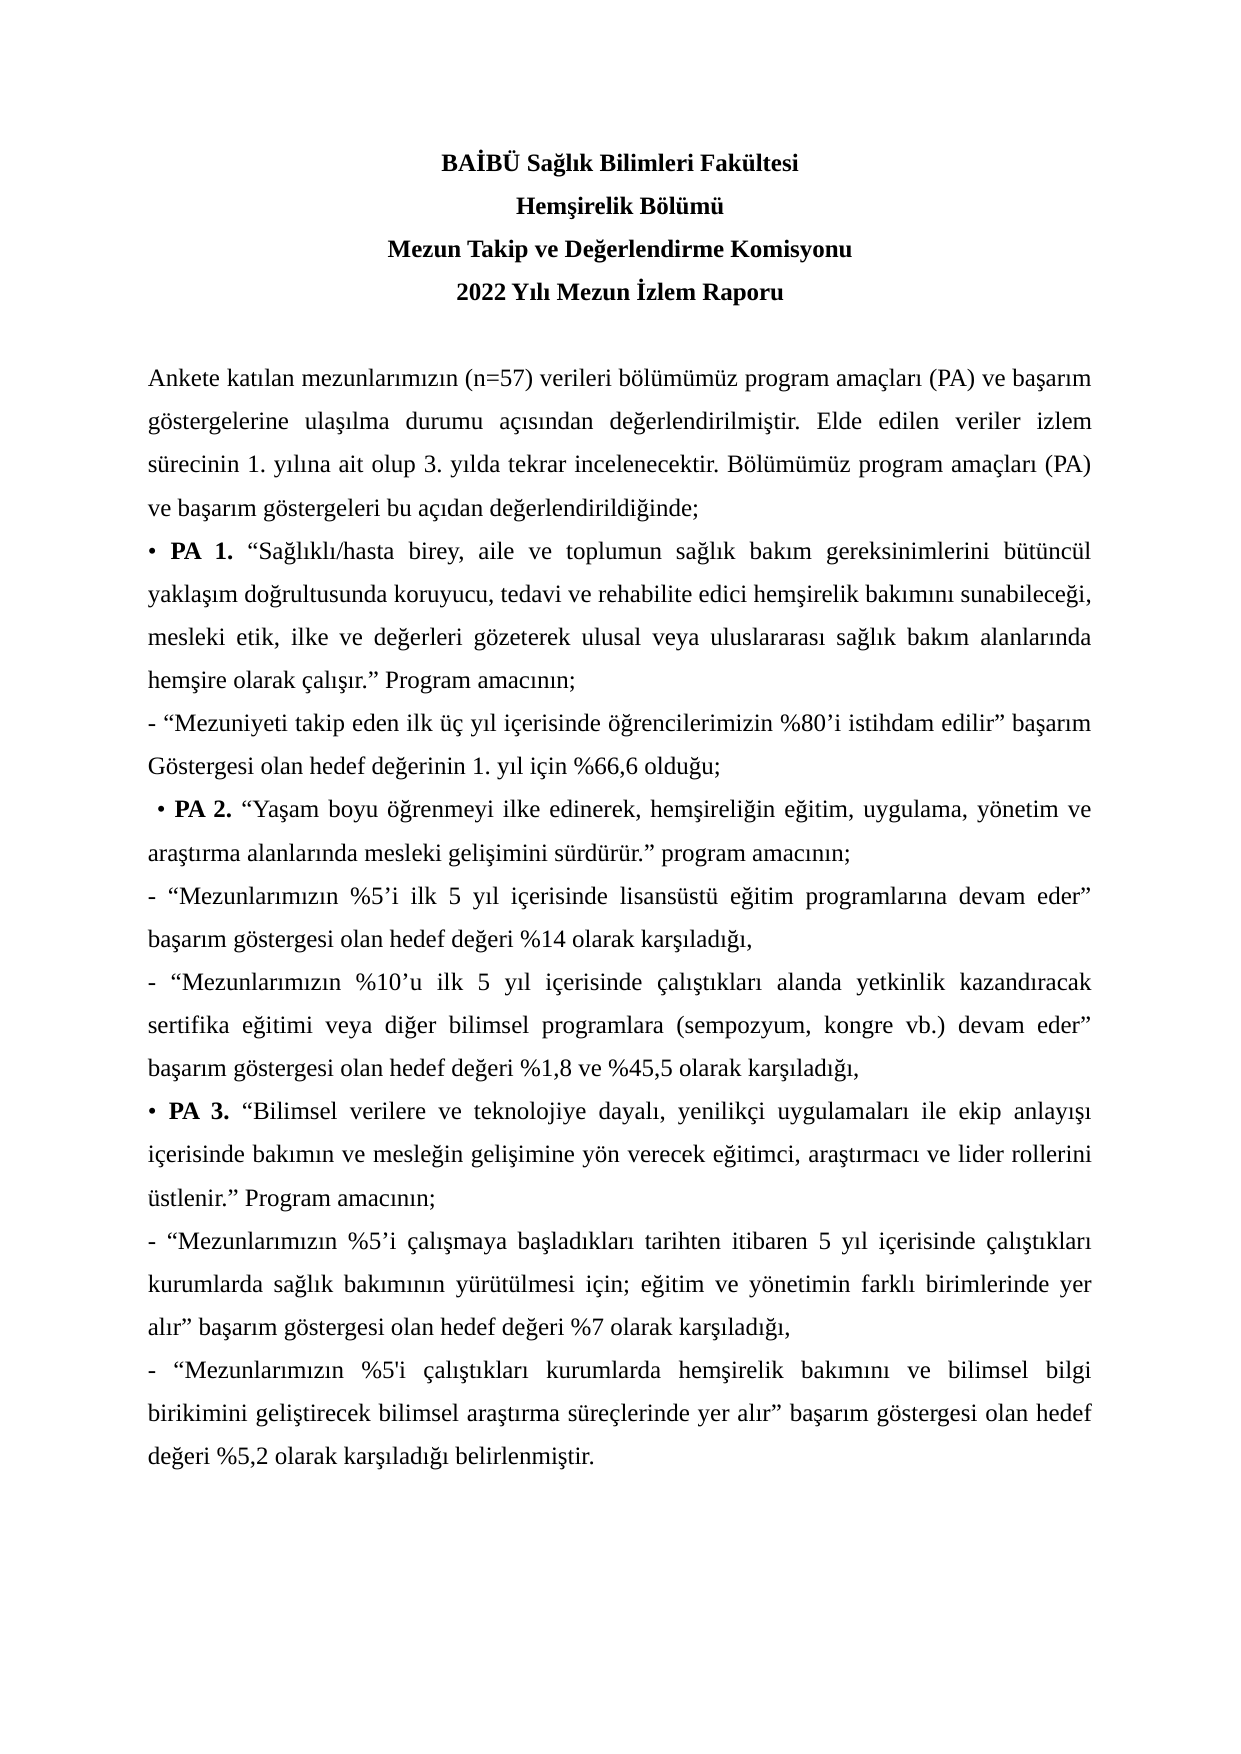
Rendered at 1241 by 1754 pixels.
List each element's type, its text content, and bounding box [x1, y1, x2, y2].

text - “Mezunlarımızın %5'i çalıştıkları kurumlarda hemşirelik bakımını ve bilimsel bilgi birikimini geliştirecek bilimsel araştırma süreçlerinde yer alır” başarım göstergesi olan hedef değeri %5,2 olarak karşıladığı belirlenmiştir. [148, 1355, 1093, 1470]
text - “Mezunlarımızın %5’i çalışmaya başladıkları tarihten itibaren 5 yıl içerisinde çalıştıkları kurumlarda sağlık bakımının yürütülmesi için; eğitim ve yönetimin farklı birimlerinde yer alır” başarım göstergesi olan hedef değeri %7 olarak karşıladığı, [148, 1226, 1093, 1341]
text Mezun Takip ve Değerlendirme Komisyonu [148, 234, 1093, 263]
text 2022 Yılı Mezun İzlem Raporu [148, 277, 1093, 306]
text - “Mezunlarımızın %5’i ilk 5 yıl içerisinde lisansüstü eğitim programlarına devam eder” başarım göstergesi olan hedef değeri %14 olarak karşıladığı, [148, 881, 1093, 953]
text Hemşirelik Bölümü [148, 191, 1093, 219]
text - “Mezuniyeti takip eden ilk üç yıl içerisinde öğrencilerimizin %80’i istihdam edilir” başarım Göstergesi olan hedef değerinin 1. yıl için %66,6 olduğu; [148, 708, 1093, 780]
text • PA 2. “Yaşam boyu öğrenmeyi ilke edinerek, hemşireliğin eğitim, uygulama, yönetim ve araştırma alanlarında mesleki gelişimini sürdürür.” program amacının; [148, 794, 1093, 866]
text Ankete katılan mezunlarımızın (n=57) verileri bölümümüz program amaçları (PA) ve başarım göstergelerine ulaşılma durumu açısından değerlendirilmiştir. Elde edilen veriler izlem sürecinin 1. yılına ait olup 3. yılda tekrar incelenecektir. Bölümümüz program amaçları (PA) ve başarım göstergeleri bu açıdan değerlendirildiğinde; [148, 363, 1093, 521]
text • PA 3. “Bilimsel verilere ve teknolojiye dayalı, yenilikçi uygulamaları ile ekip anlayışı içerisinde bakımın ve mesleğin gelişimine yön verecek eğitimci, araştırmacı ve lider rollerini üstlenir.” Program amacının; [148, 1096, 1093, 1211]
text • PA 1. “Sağlıklı/hasta birey, aile ve toplumun sağlık bakım gereksinimlerini bütüncül yaklaşım doğrultusunda koruyucu, tedavi ve rehabilite edici hemşirelik bakımını sunabileceği, mesleki etik, ilke ve değerleri gözeterek ulusal veya uluslararası sağlık bakım alanlarında hemşire olarak çalışır.” Program amacının; [148, 536, 1093, 694]
text BAİBÜ Sağlık Bilimleri Fakültesi [148, 148, 1093, 176]
text - “Mezunlarımızın %10’u ilk 5 yıl içerisinde çalıştıkları alanda yetkinlik kazandıracak sertifika eğitimi veya diğer bilimsel programlara (sempozyum, kongre vb.) devam eder” başarım göstergesi olan hedef değeri %1,8 ve %45,5 olarak karşıladığı, [148, 967, 1093, 1082]
